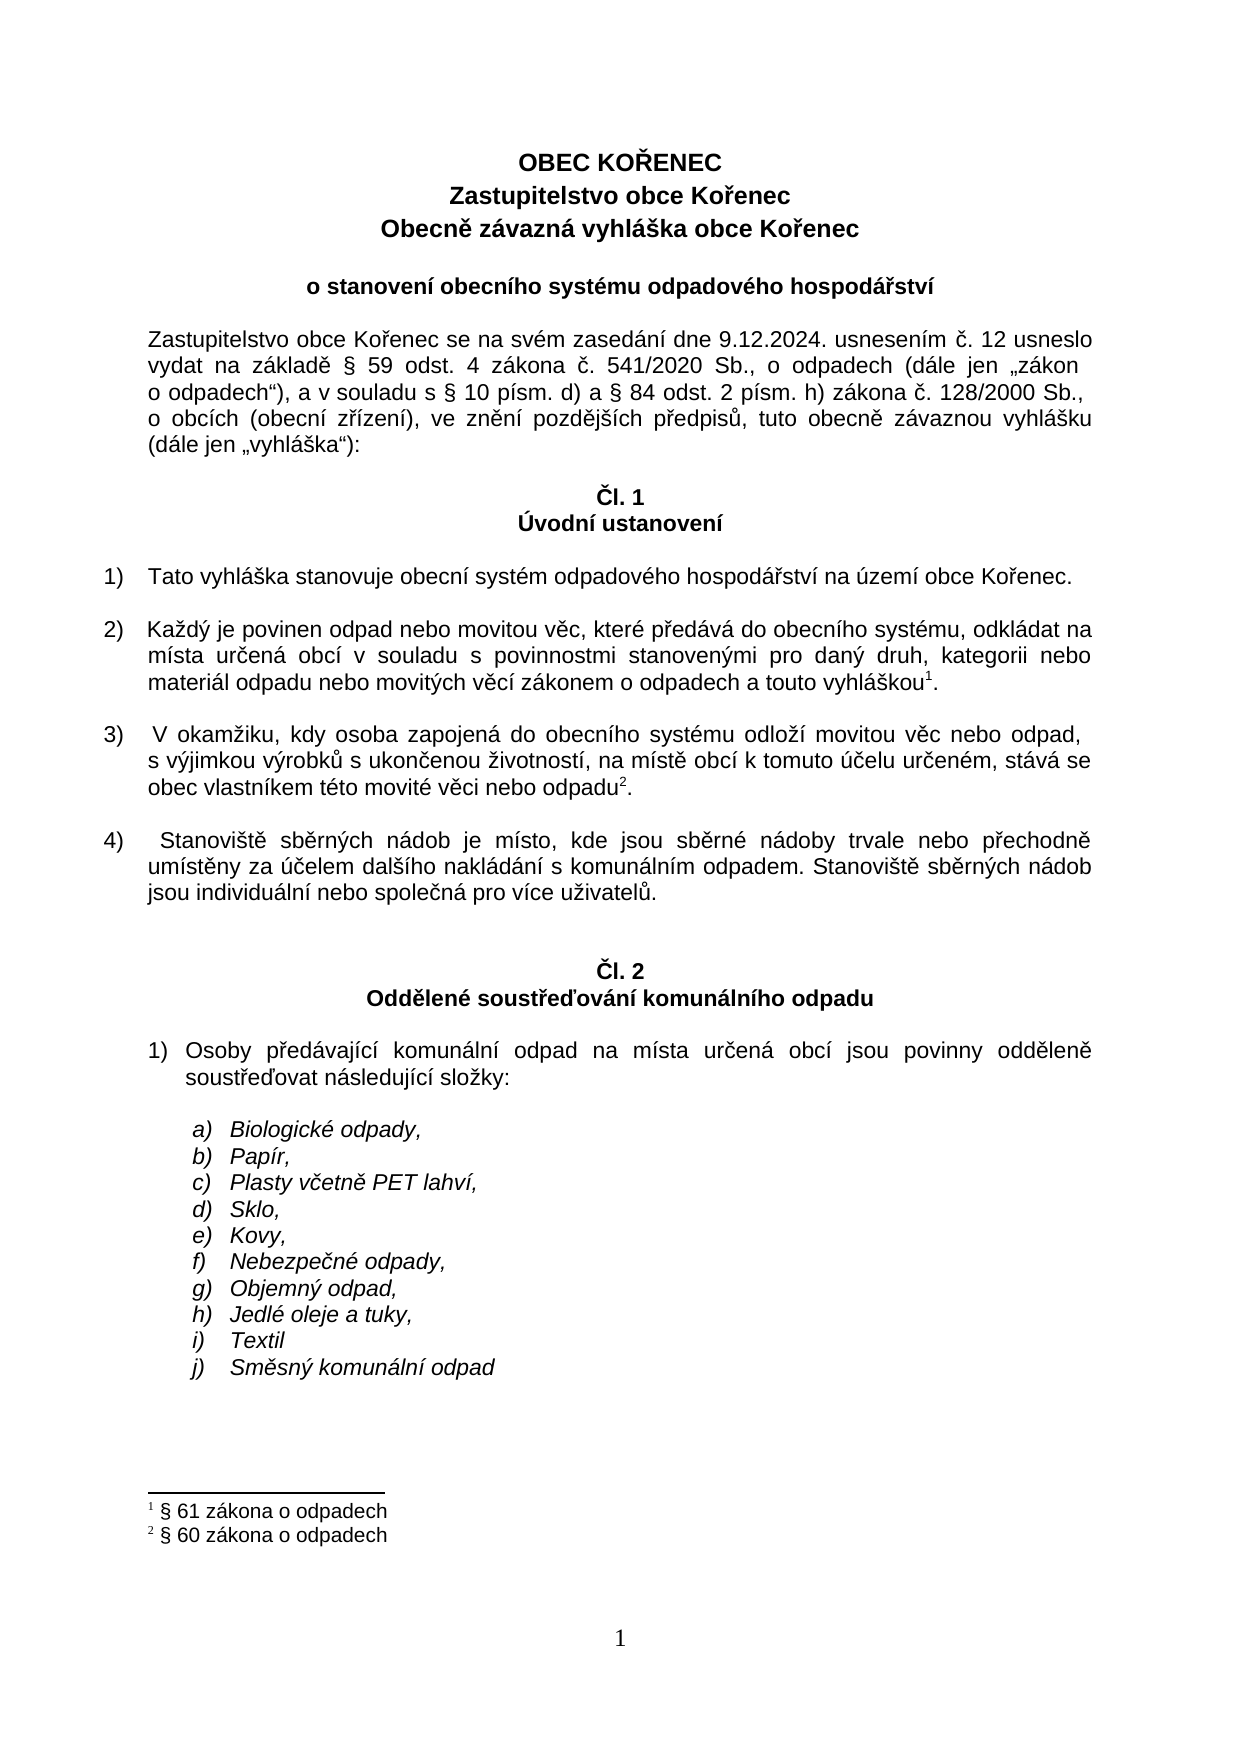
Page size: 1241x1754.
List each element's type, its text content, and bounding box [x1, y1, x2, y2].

list Papír, [192, 1143, 1092, 1169]
list Objemný odpad, [192, 1274, 1092, 1301]
list Jedlé oleje a tuky, [192, 1301, 1092, 1327]
list Stanoviště sběrných nádob je místo, kde jsou sběrné nádoby trvale nebo přechodně umístěny za účelem dalšího nakládání s komunálním odpadem. Stanoviště sběrných nádob jsou individuální nebo společná pro více uživatelů. [103, 827, 1092, 906]
list Plasty včetně PET lahví, [192, 1169, 1092, 1196]
text Čl. 2 [148, 958, 1092, 985]
list Sklo, [192, 1196, 1092, 1222]
list Každý je povinen odpad nebo movitou věc, které předává do obecního systému, odkládat na místa určená obcí v souladu s povinnostmi stanovenými pro daný druh, kategorii nebo materiál odpadu nebo movitých věcí zákonem o odpadech a touto vyhláškou. [103, 616, 1092, 695]
text Zastupitelstvo obce Kořenec se na svém zasedání dne 9.12.2024. usnesením č. 12 usneslo vydat na základě § 59 odst. 4 zákona č. 541/2020 Sb., o odpadech (dále jen „zákon o odpadech“), a v souladu s § 10 písm. d) a § 84 odst. 2 písm. h) zákona č. 128/2000 Sb., o obcích (obecní zřízení), ve znění pozdějších předpisů, tuto obecně závaznou vyhlášku (dále jen „vyhláška“): [148, 326, 1092, 458]
text Oddělené soustřeďování komunálního odpadu [148, 985, 1092, 1011]
list Biologické odpady, [192, 1116, 1092, 1143]
text Zastupitelstvo obce Kořenec [148, 181, 1092, 209]
text o stanovení obecního systému odpadového hospodářství [148, 273, 1092, 299]
text OBEC KOŘENEC [148, 148, 1092, 176]
subtitle Úvodní ustanovení [148, 510, 1092, 537]
text Čl. 1 [148, 484, 1092, 510]
text Obecně závazná vyhláška obce Kořenec [148, 214, 1092, 242]
list Směsný komunální odpad [192, 1354, 1092, 1380]
list Textil [192, 1327, 1092, 1354]
list Nebezpečné odpady, [192, 1248, 1092, 1274]
list V okamžiku, kdy osoba zapojená do obecního systému odloží movitou věc nebo odpad, s výjimkou výrobků s ukončenou životností, na místě obcí k tomuto účelu určeném, stává se obec vlastníkem této movité věci nebo odpadu. [103, 721, 1092, 800]
list Kovy, [192, 1222, 1092, 1248]
list Tato vyhláška stanovuje obecní systém odpadového hospodářství na území obce Kořenec. [103, 563, 1092, 589]
list Osoby předávající komunální odpad na místa určená obcí jsou povinny odděleně soustřeďovat následující složky: [148, 1037, 1092, 1090]
